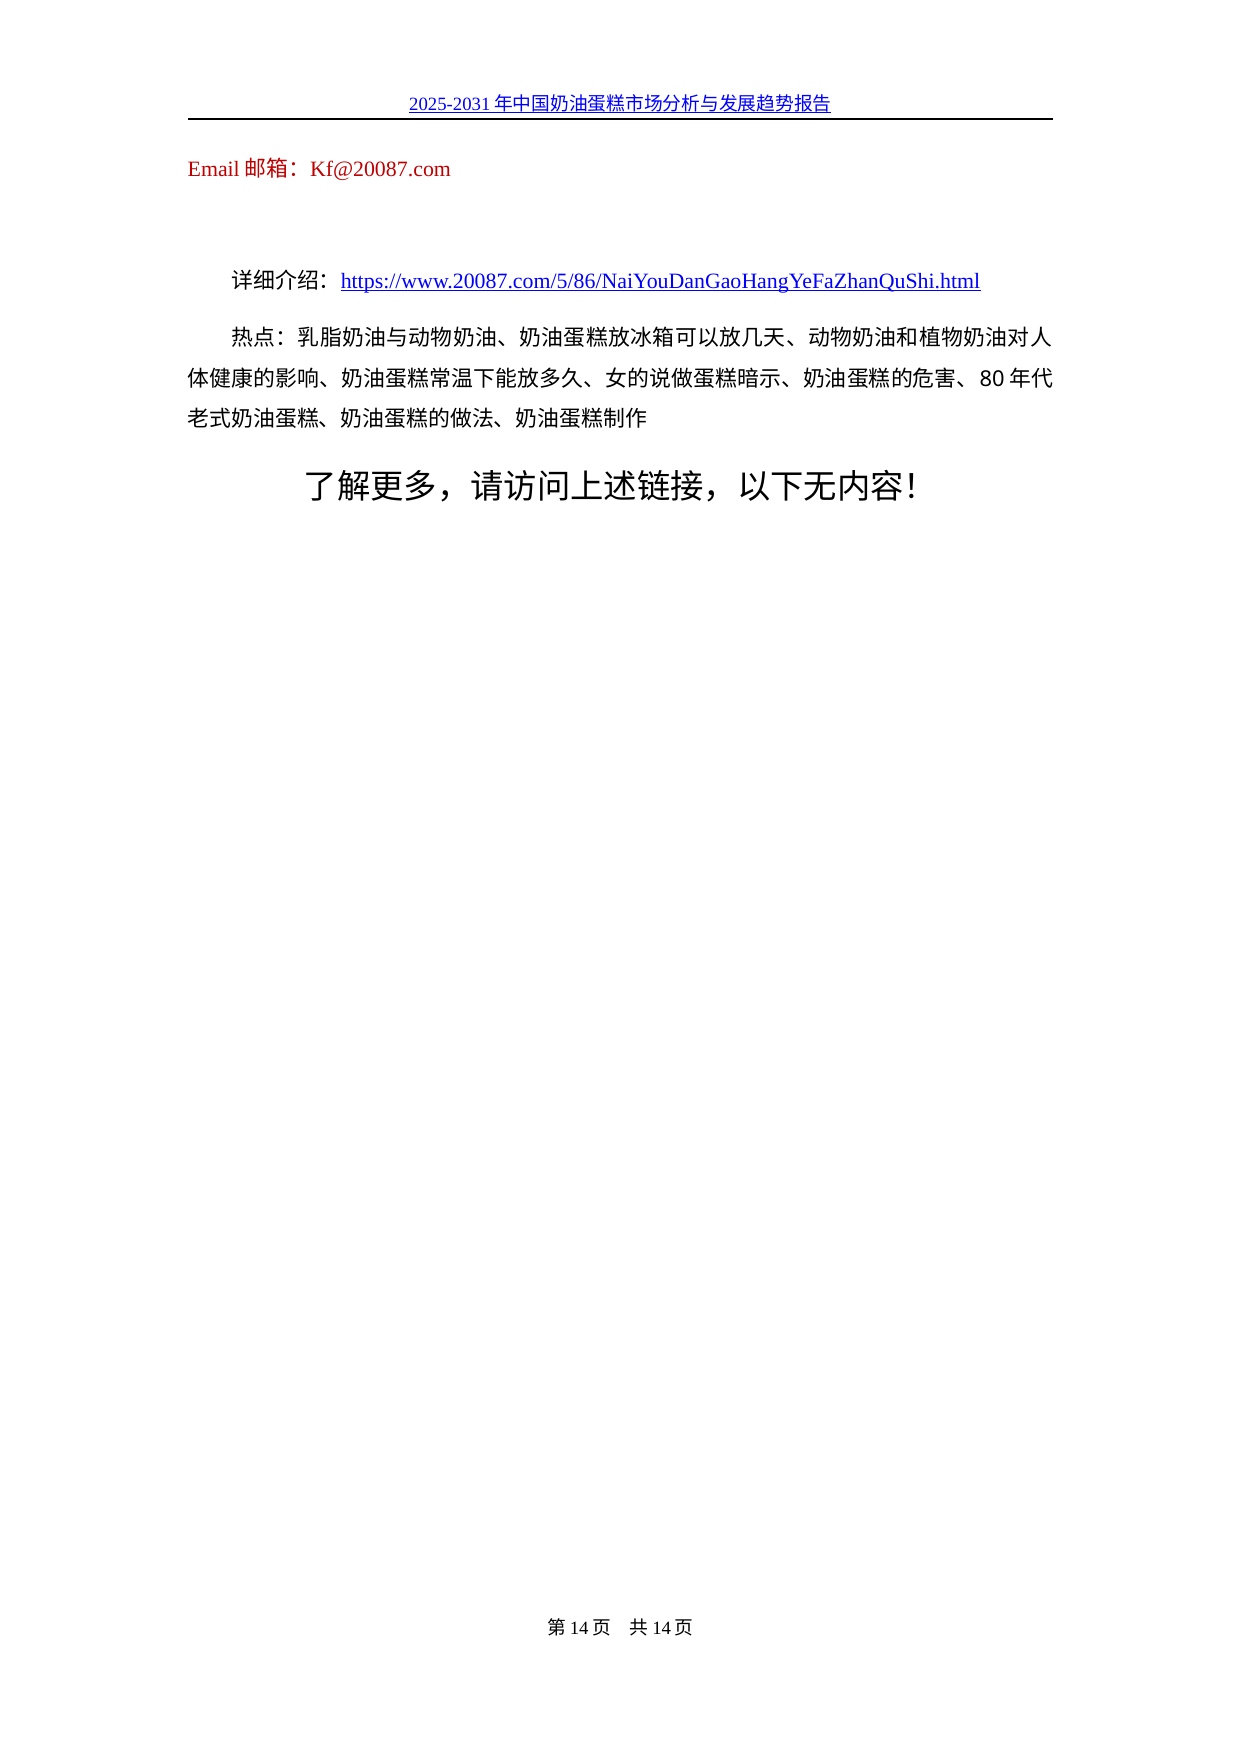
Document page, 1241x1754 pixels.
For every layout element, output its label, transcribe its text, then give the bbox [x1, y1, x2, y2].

title 了解更多，请访问上述链接，以下无内容！ [187, 451, 1053, 516]
text 详细介绍：https://www.20087.com/5/86/NaiYouDanGaoHangYeFaZhanQuShi.html [187, 263, 1053, 296]
text 热点：乳脂奶油与动物奶油、奶油蛋糕放冰箱可以放几天、动物奶油和植物奶油对人体健康的影响、奶油蛋糕常温下能放多久、女的说做蛋糕暗示、奶油蛋糕的危害、80年代老式奶油蛋糕、奶油蛋糕的做法、奶油蛋糕制作 [187, 320, 1053, 433]
text Email邮箱：Kf@20087.com [187, 150, 1053, 183]
